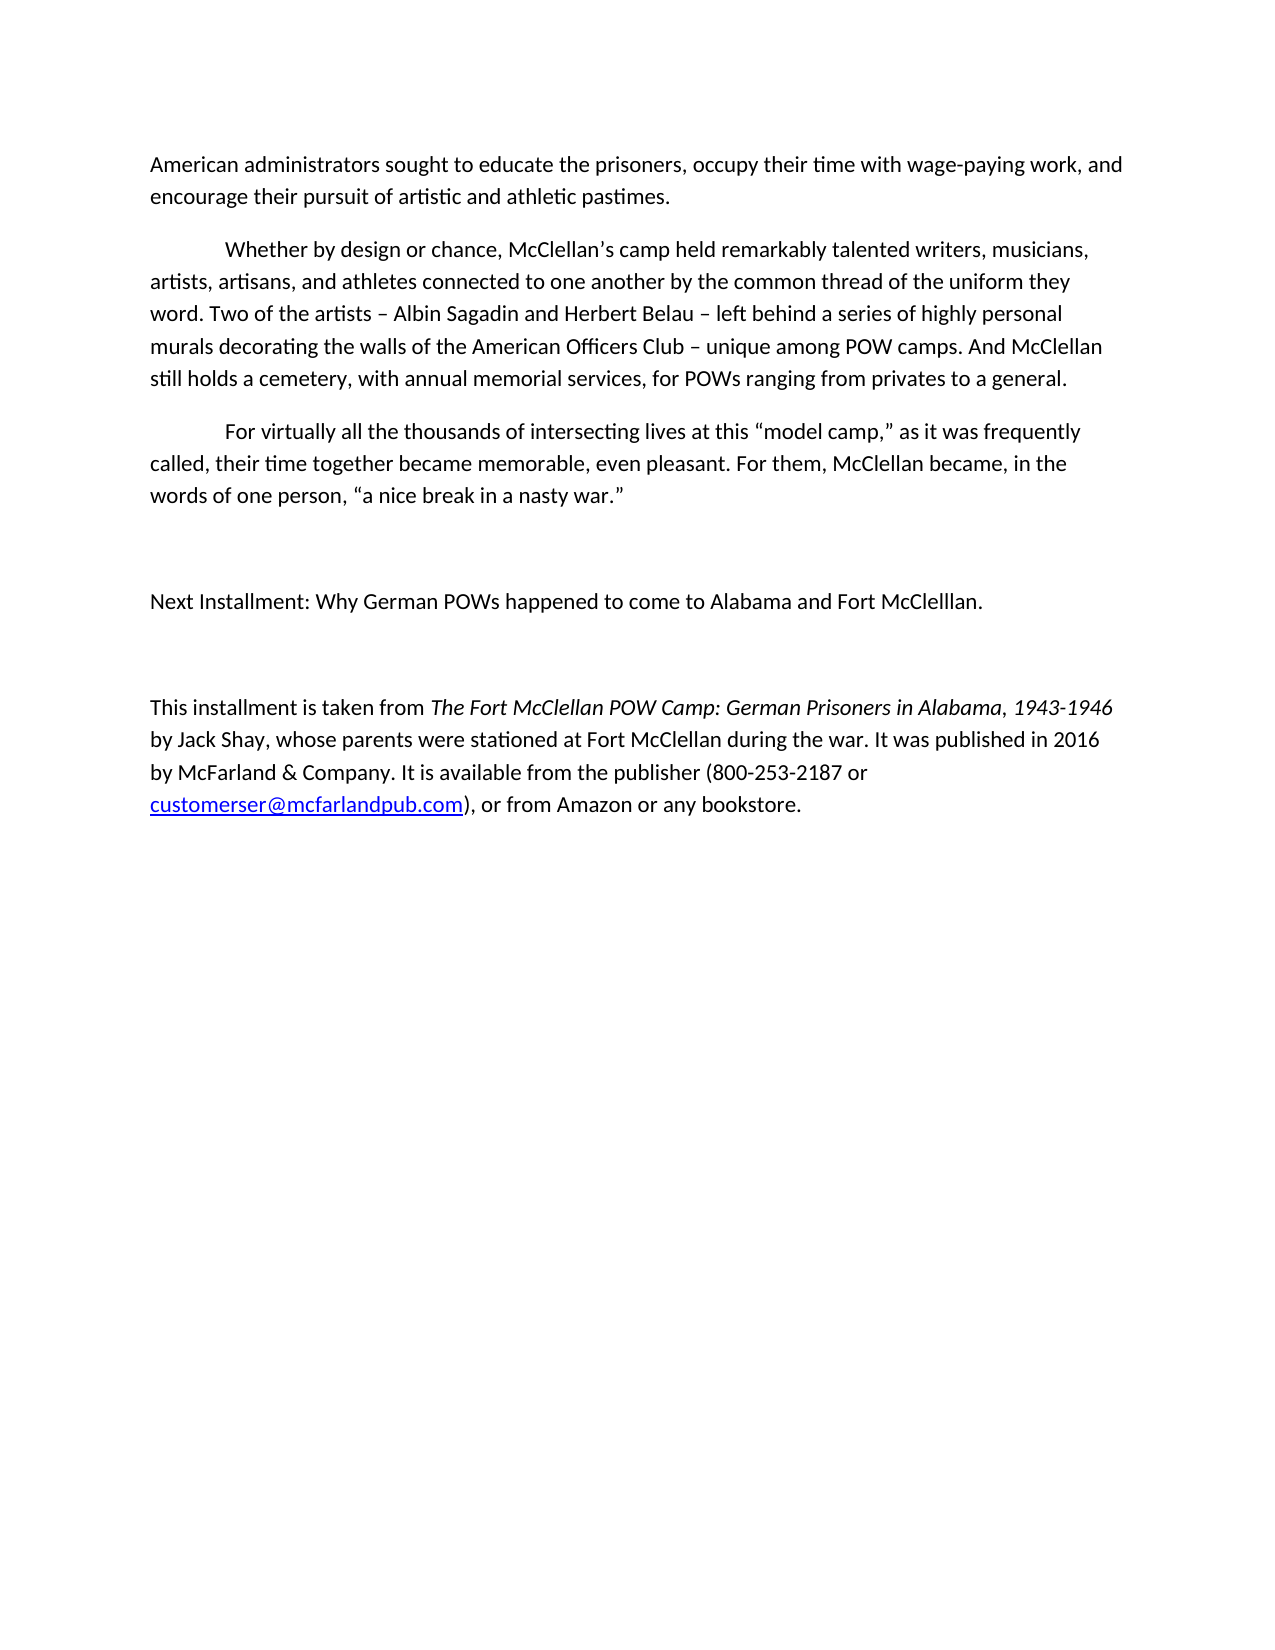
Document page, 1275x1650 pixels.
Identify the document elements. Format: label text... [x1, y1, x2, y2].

text Next Installment: Why German POWs happened to come to Alabama and Fort McClelllan. [150, 587, 1125, 615]
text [150, 150, 1125, 210]
text This installment is taken from The Fort McClellan POW Camp: German Prisoners in Alabama, 1943-1946 by Jack Shay, whose parents were stationed at Fort McClellan during the war. It was published in 2016 by McFarland & Company. It is available from the publisher (800-253-2187 or customerser@mcfarlandpub.com), or from Amazon or any bookstore. [150, 693, 1125, 818]
text Whether by design or chance, McClellan’s camp held remarkably talented writers, musicians, artists, artisans, and athletes connected to one another by the common thread of the uniform they word. Two of the artists – Albin Sagadin and Herbert Belau – left behind a series of highly personal murals decorating the walls of the American Officers Club – unique among POW camps. And McClellan still holds a cemetery, with annual memorial services, for POWs ranging from privates to a general. [150, 235, 1125, 392]
text For virtually all the thousands of intersecting lives at this “model camp,” as it was frequently called, their time together became memorable, even pleasant. For them, McClellan became, in the words of one person, “a nice break in a nasty war.” [150, 417, 1125, 509]
